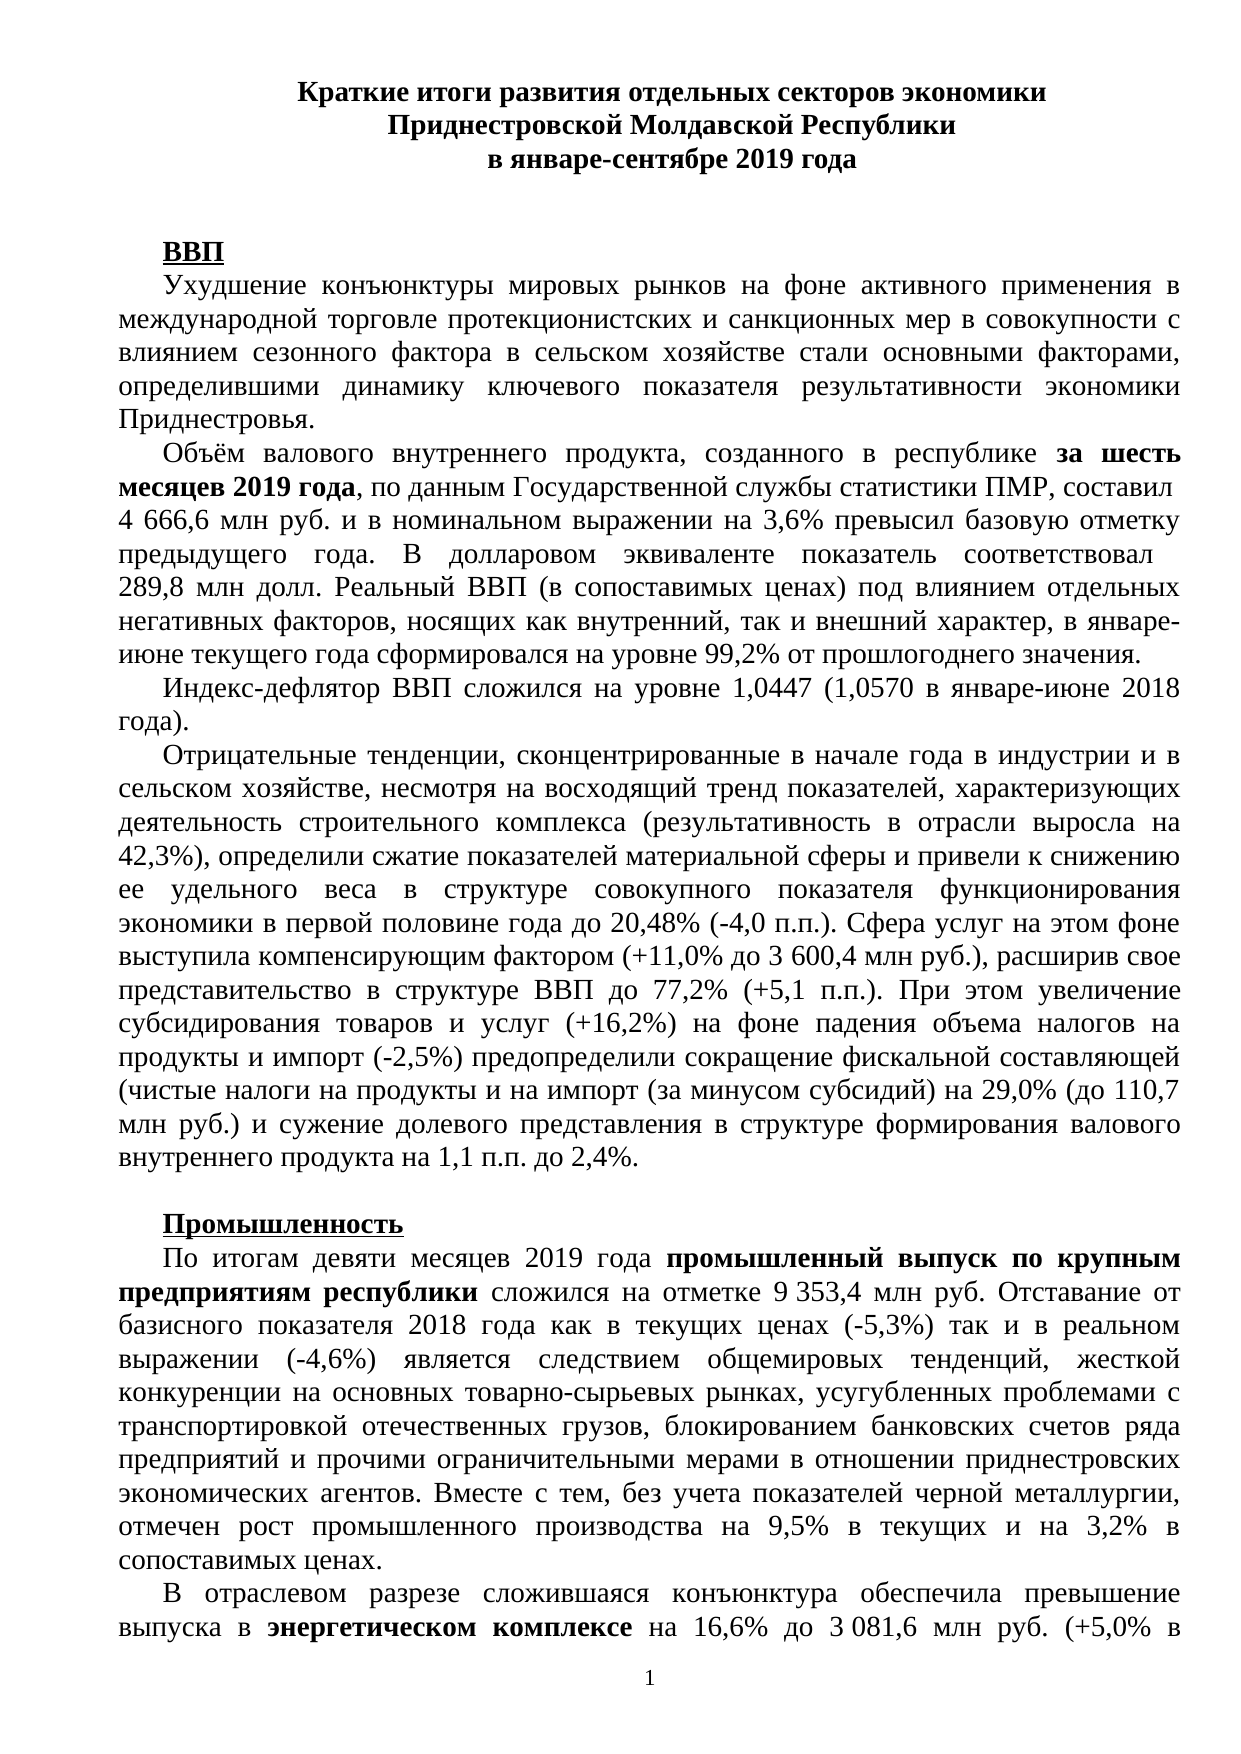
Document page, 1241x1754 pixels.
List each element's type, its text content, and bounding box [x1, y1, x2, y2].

text Отрицательные тенденции, сконцентрированные в начале года в индустрии и в сельском хозяйстве, несмотря на восходящий тренд показателей, характеризующих деятельность строительного комплекса (результативность в отрасли выросла на 42,3%), определили сжатие показателей материальной сферы и привели к снижению ее удельного веса в структуре совокупного показателя функционирования экономики в первой половине года до 20,48% (-4,0 п.п.). Сфера услуг на этом фоне выступила компенсирующим фактором (+11,0% до 3 600,4 млн руб.), расширив свое представительство в структуре ВВП до 77,2% (+5,1 п.п.). При этом увеличение субсидирования товаров и услуг (+16,2%) на фоне падения объема налогов на продукты и импорт (-2,5%) предопределили сокращение фискальной составляющей (чистые налоги на продукты и на импорт (за минусом субсидий) на 29,0% (до 110,7 млн руб.) и сужение долевого представления в структуре формирования валового внутреннего продукта на 1,1 п.п. до 2,4%. [118, 737, 1181, 1173]
subtitle в январе-сентябре 2019 года [118, 141, 1181, 174]
subtitle Краткие итоги развития отдельных секторов экономики [118, 74, 1181, 107]
text Объём валового внутреннего продукта, созданного в республике за шесть месяцев 2019 года, по данным Государственной службы статистики ПМР, составил 4 666,6 млн руб. и в номинальном выражении на 3,6% превысил базовую отметку предыдущего года. В долларовом эквиваленте показатель соответствовал 289,8 млн долл. Реальный ВВП (в сопоставимых ценах) под влиянием отдельных негативных факторов, носящих как внутренний, так и внешний характер, в январе-июне текущего года сформировался на уровне 99,2% от прошлогоднего значения. [118, 435, 1181, 670]
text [118, 1576, 1181, 1643]
text По итогам девяти месяцев 2019 года промышленный выпуск по крупным предприятиям республики сложился на отметке 9 353,4 млн руб. Отставание от базисного показателя 2018 года как в текущих ценах (-5,3%) так и в реальном выражении (-4,6%) является следствием общемировых тенденций, жесткой конкуренции на основных товарно-сырьевых рынках, усугубленных проблемами с транспортировкой отечественных грузов, блокированием банковских счетов ряда предприятий и прочими ограничительными мерами в отношении приднестровских экономических агентов. Вместе с тем, без учета показателей черной металлургии, отмечен рост промышленного производства на 9,5% в текущих и на 3,2% в сопоставимых ценах. [118, 1240, 1181, 1576]
text Индекс-дефлятор ВВП сложился на уровне 1,0447 (1,0570 в январе-июне 2018 года). [118, 670, 1181, 737]
text ВВП [118, 234, 1181, 267]
subtitle Приднестровской Молдавской Республики [118, 107, 1181, 141]
text Промышленность [118, 1207, 1181, 1240]
text Ухудшение конъюнктуры мировых рынков на фоне активного применения в международной торговле протекционистских и санкционных мер в совокупности с влиянием сезонного фактора в сельском хозяйстве стали основными факторами, определившими динамику ключевого показателя результативности экономики Приднестровья. [118, 267, 1181, 435]
